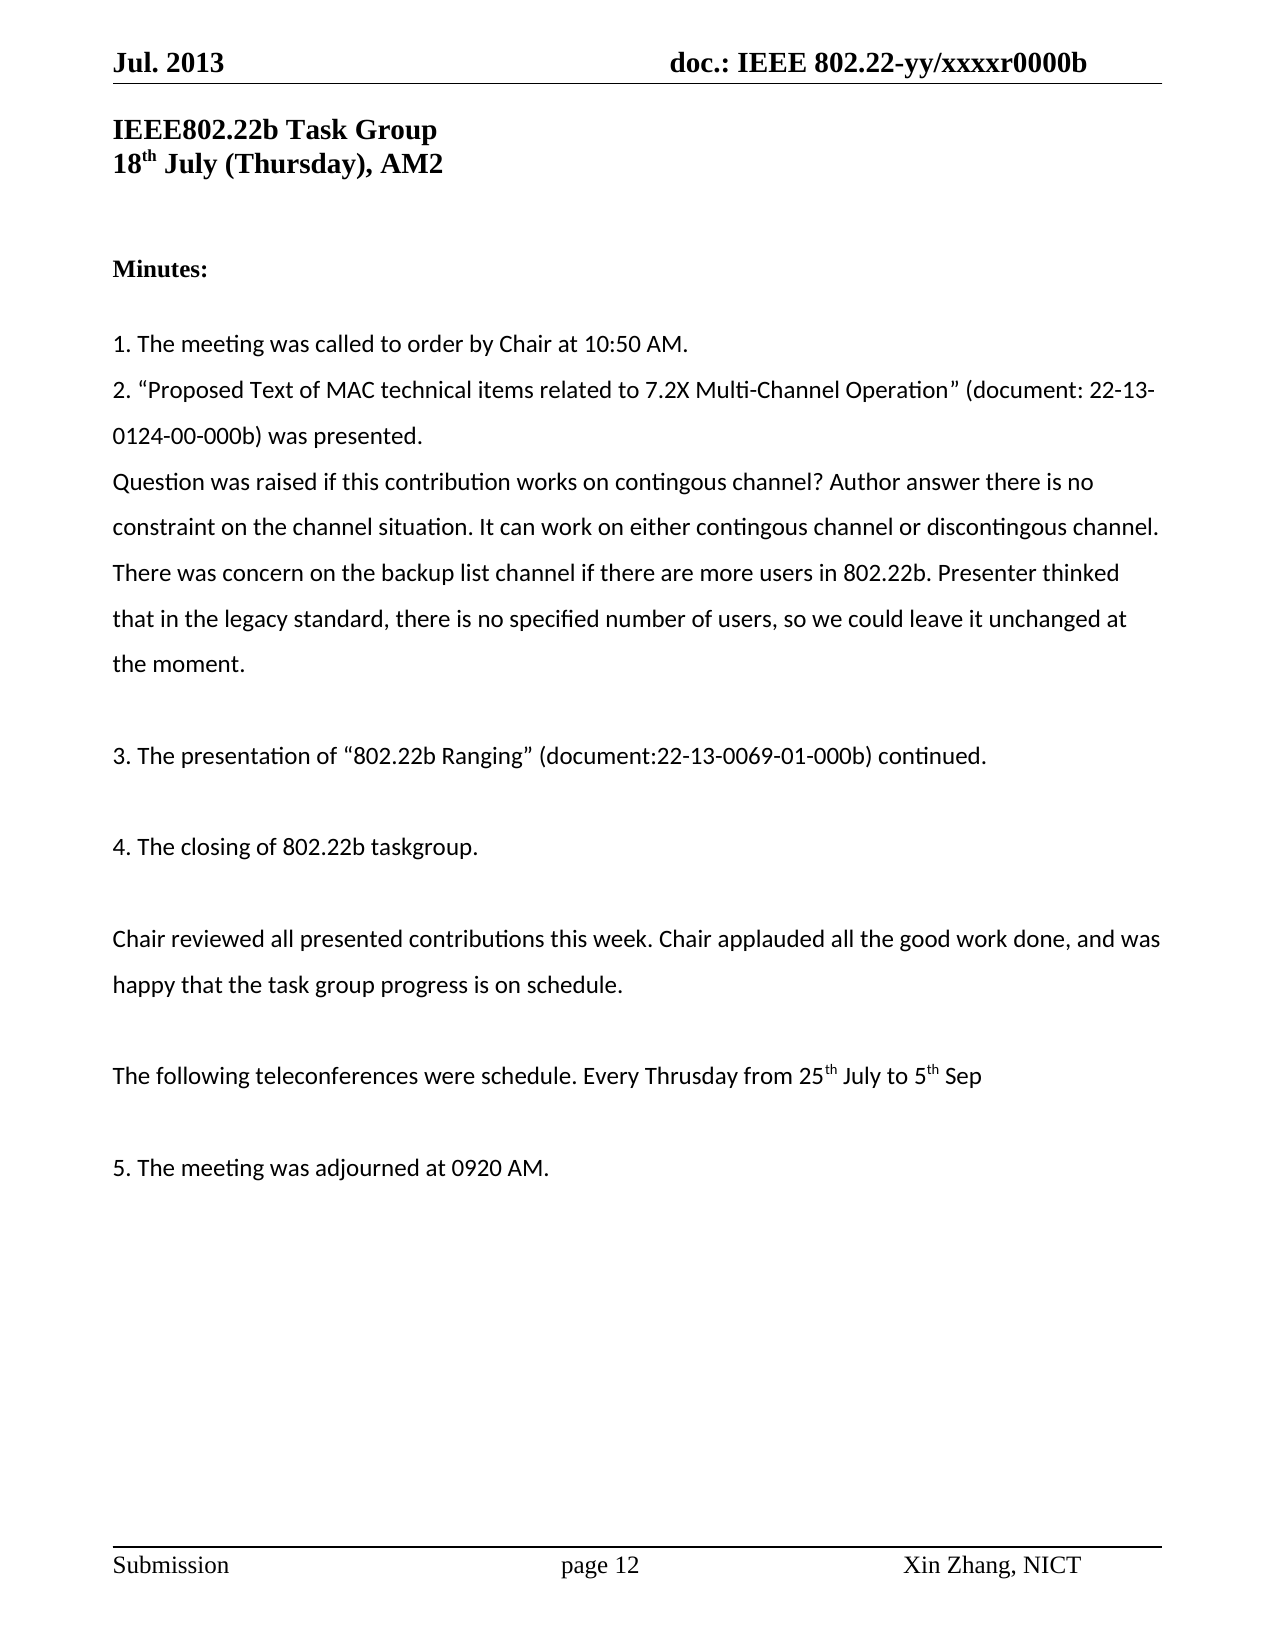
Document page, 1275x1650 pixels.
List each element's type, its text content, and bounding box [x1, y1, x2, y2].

text The following teleconferences were schedule. Every Thrusday from 25th July to 5th Sep [112, 1060, 1162, 1091]
text 5. The meeting was adjourned at 0920 AM. [112, 1152, 1162, 1182]
text There was concern on the backup list channel if there are more users in 802.22b. Presenter thinked that in the legacy standard, there is no specified number of users, so we could leave it unchanged at the moment. [112, 557, 1162, 679]
text Chair reviewed all presented contributions this week. Chair applauded all the good work done, and was happy that the task group progress is on schedule. [112, 923, 1162, 999]
text Minutes: [112, 254, 1162, 283]
text 3. The presentation of “802.22b Ranging” (document:22-13-0069-01-000b) continued. [112, 740, 1162, 771]
text 2. “Proposed Text of MAC technical items related to 7.2X Multi-Channel Operation” (document: 22-13-0124-00-000b) was presented. [112, 374, 1162, 451]
text 1. The meeting was called to order by Chair at 10:50 AM. [112, 328, 1162, 359]
text 18th July (Thursday), AM2 [112, 146, 1162, 179]
text Question was raised if this contribution works on contingous channel? Author answer there is no constraint on the channel situation. It can work on either contingous channel or discontingous channel. [112, 466, 1162, 542]
text IEEE802.22b Task Group [112, 112, 1162, 146]
text 4. The closing of 802.22b taskgroup. [112, 832, 1162, 862]
